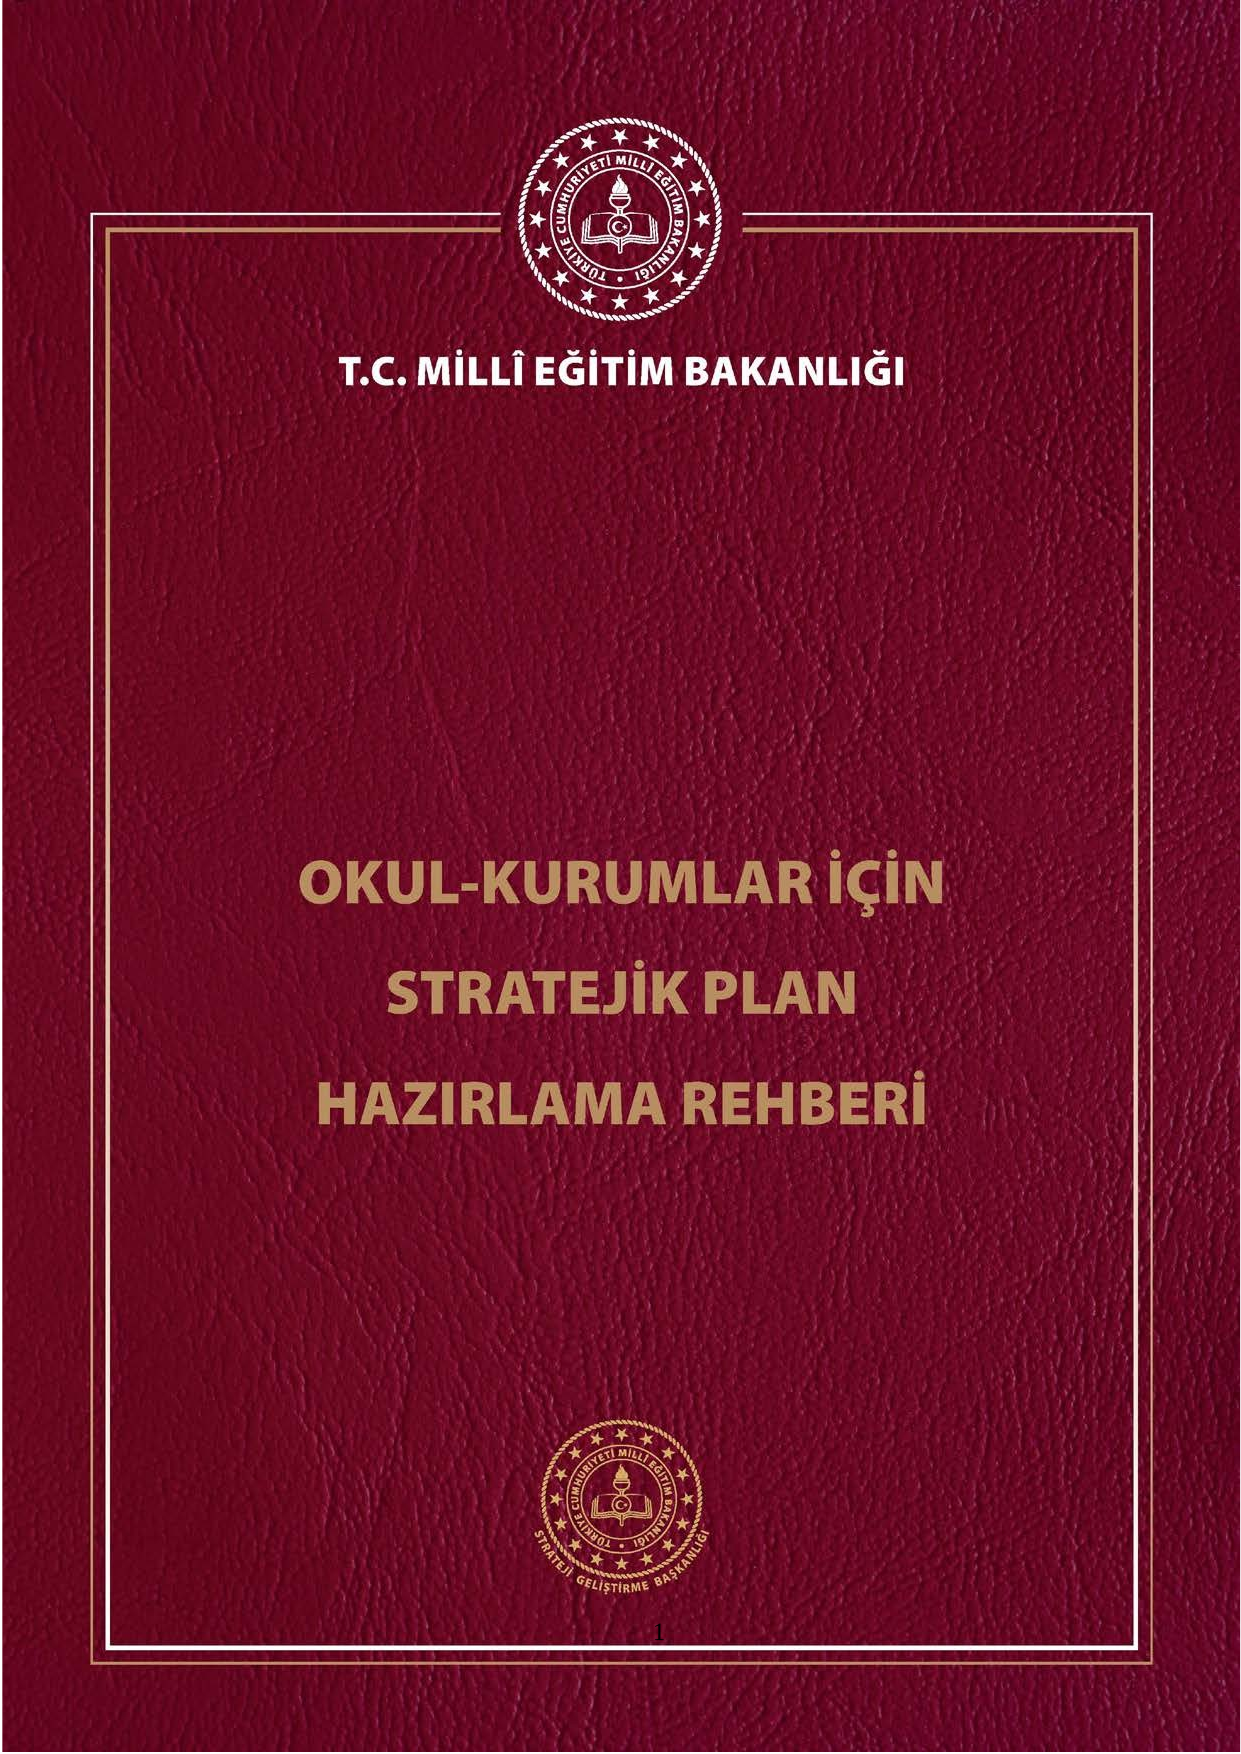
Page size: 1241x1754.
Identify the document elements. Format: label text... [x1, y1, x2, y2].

picture [2, 0, 1241, 1752]
text 1 [137, 1617, 1182, 1646]
